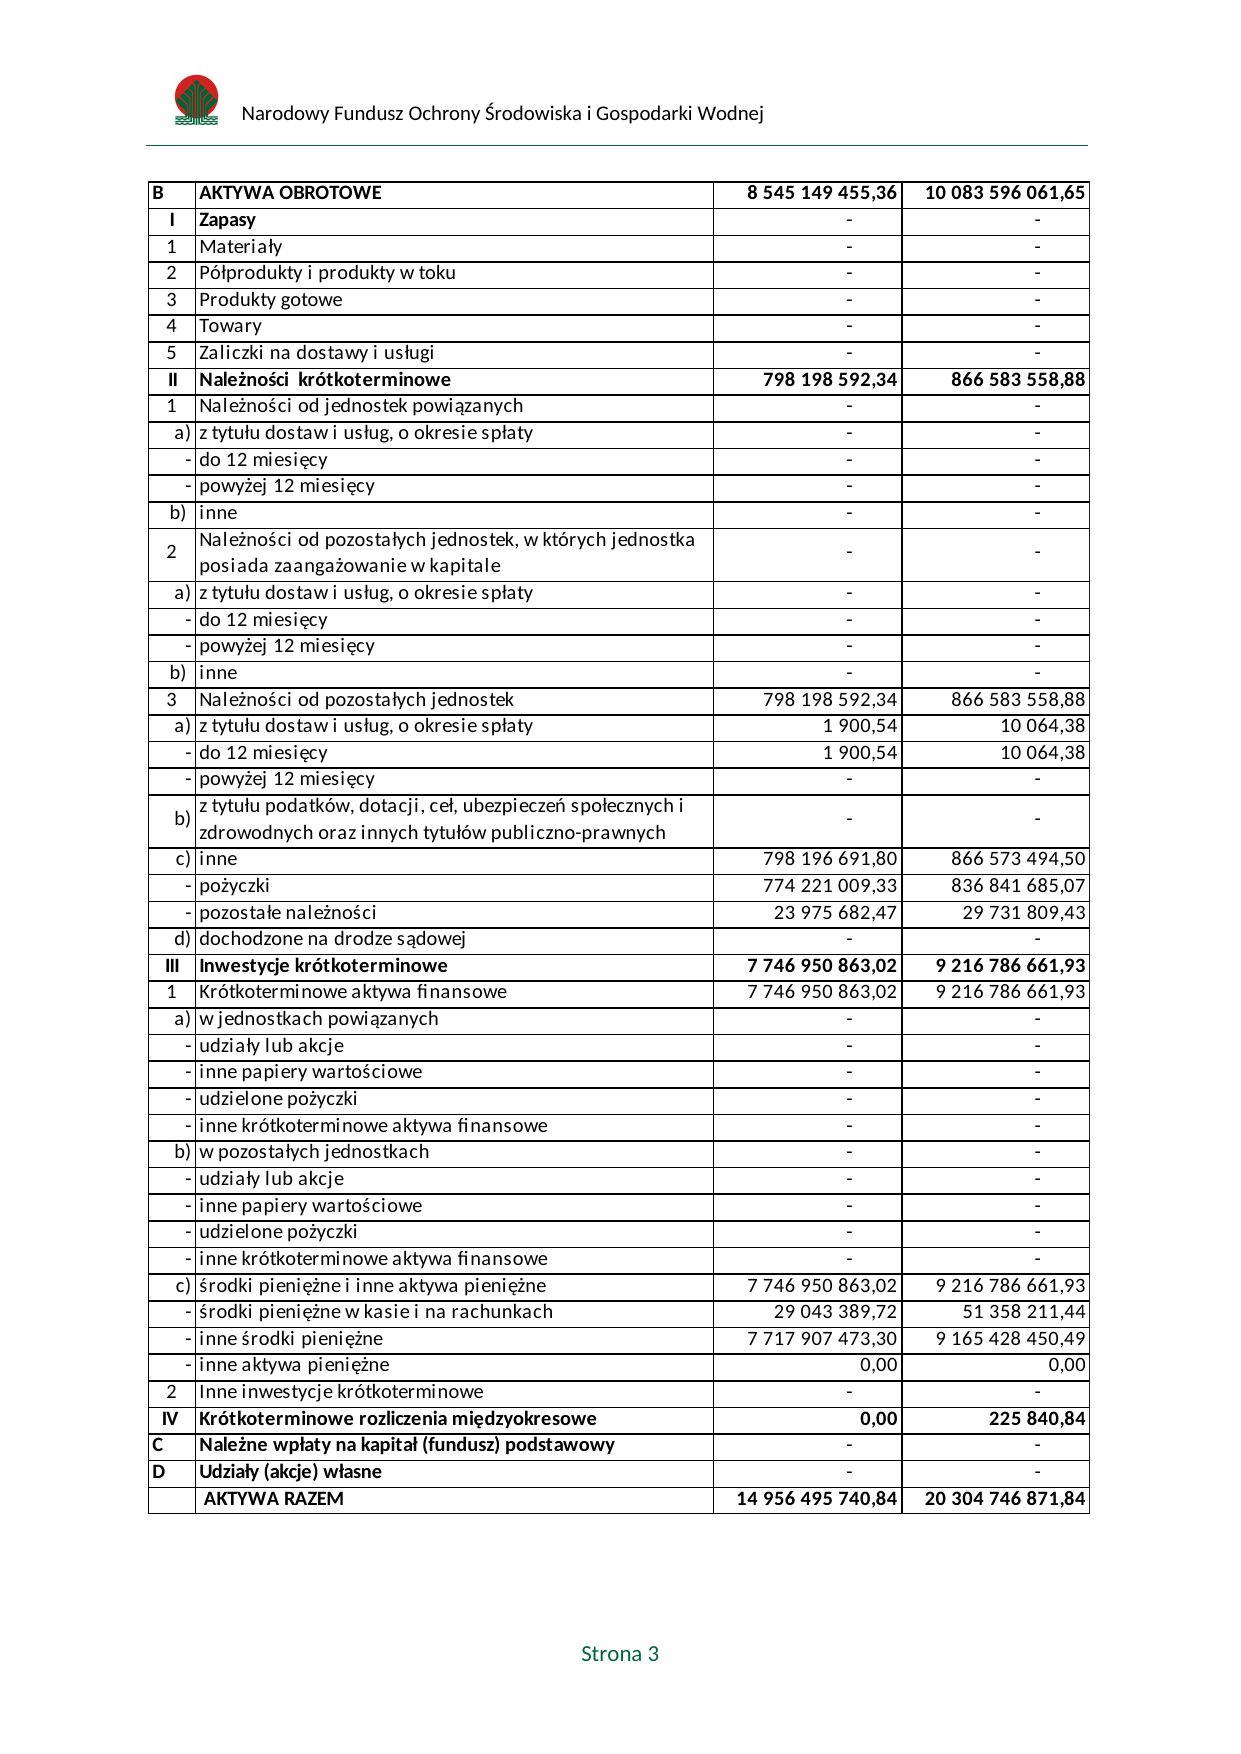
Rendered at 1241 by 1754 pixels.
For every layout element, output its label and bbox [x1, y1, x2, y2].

picture [173, 73, 219, 126]
